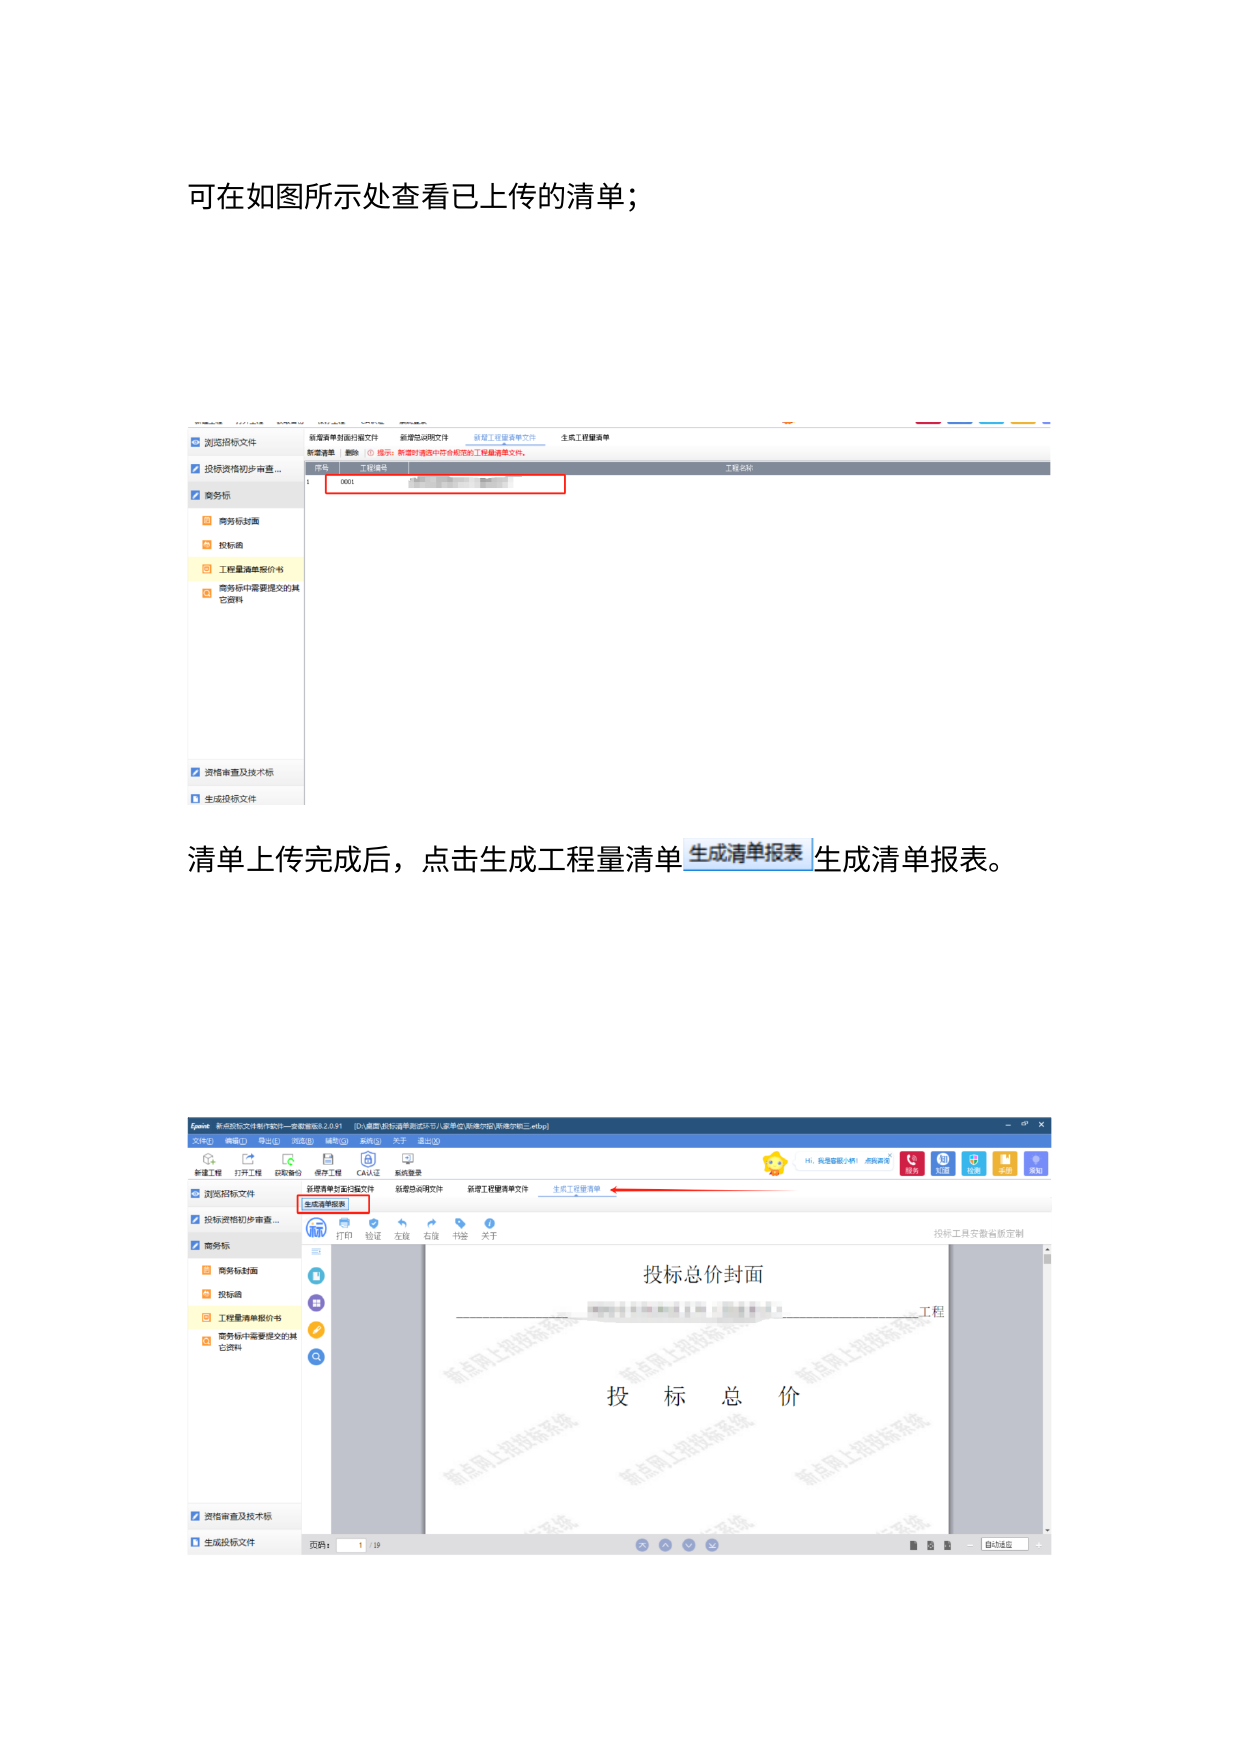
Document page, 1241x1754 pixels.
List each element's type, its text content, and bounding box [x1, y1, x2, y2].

picture [683, 838, 814, 871]
picture [187, 422, 1051, 805]
picture [187, 1117, 1052, 1559]
